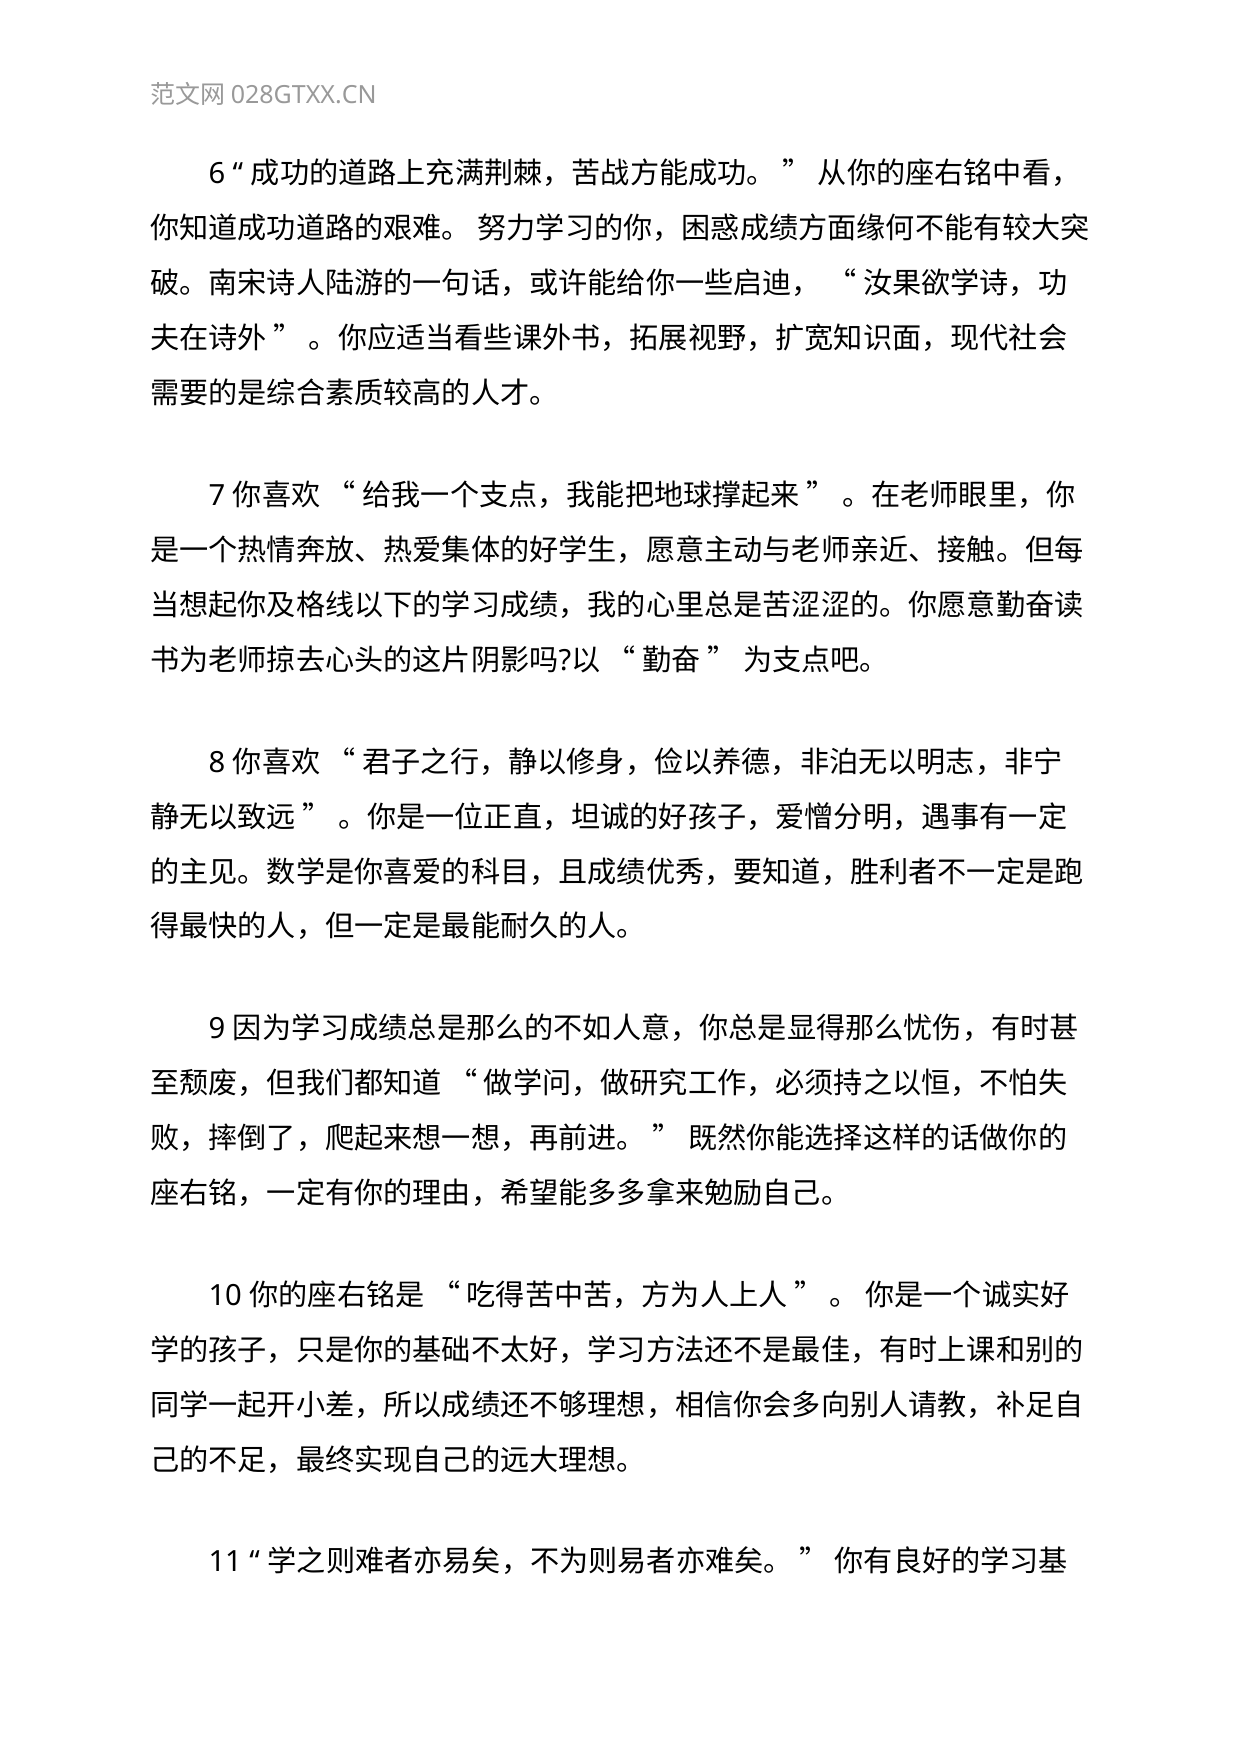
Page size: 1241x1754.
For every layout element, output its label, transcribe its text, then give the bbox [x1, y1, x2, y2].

text 9 因为学习成绩总是那么的不如人意，你总是显得那么忧伤，有时甚至颓废，但我们都知道 “ 做学问，做研究工作，必须持之以恒，不怕失败，摔倒了，爬起来想一想，再前进。 ” 既然你能选择这样的话做你的座右铭，一定有你的理由，希望能多多拿来勉励自己。 [150, 1005, 1090, 1212]
text 7 你喜欢 “ 给我一个支点，我能把地球撑起来 ” 。在老师眼里，你是一个热情奔放、热爱集体的好学生，愿意主动与老师亲近、接触。但每当想起你及格线以下的学习成绩，我的心里总是苦涩涩的。你愿意勤奋读书为老师掠去心头的这片阴影吗?以 “ 勤奋 ” 为支点吧。 [150, 471, 1090, 679]
text 10 你的座右铭是 “ 吃得苦中苦，方为人上人 ” 。 你是一个诚实好学的孩子，只是你的基础不太好，学习方法还不是最佳，有时上课和别的同学一起开小差，所以成绩还不够理想，相信你会多向别人请教，补足自己的不足，最终实现自己的远大理想。 [150, 1271, 1090, 1478]
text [150, 1538, 1090, 1580]
text 6 “ 成功的道路上充满荆棘，苦战方能成功。 ” 从你的座右铭中看，你知道成功道路的艰难。 努力学习的你，困惑成绩方面缘何不能有较大突破。南宋诗人陆游的一句话，或许能给你一些启迪， “ 汝果欲学诗，功夫在诗外 ” 。你应适当看些课外书，拓展视野，扩宽知识面，现代社会需要的是综合素质较高的人才。 [150, 150, 1090, 412]
text 8 你喜欢 “ 君子之行，静以修身，俭以养德，非泊无以明志，非宁静无以致远 ” 。你是一位正直，坦诚的好孩子，爱憎分明，遇事有一定的主见。数学是你喜爱的科目，且成绩优秀，要知道，胜利者不一定是跑得最快的人，但一定是最能耐久的人。 [150, 738, 1090, 945]
